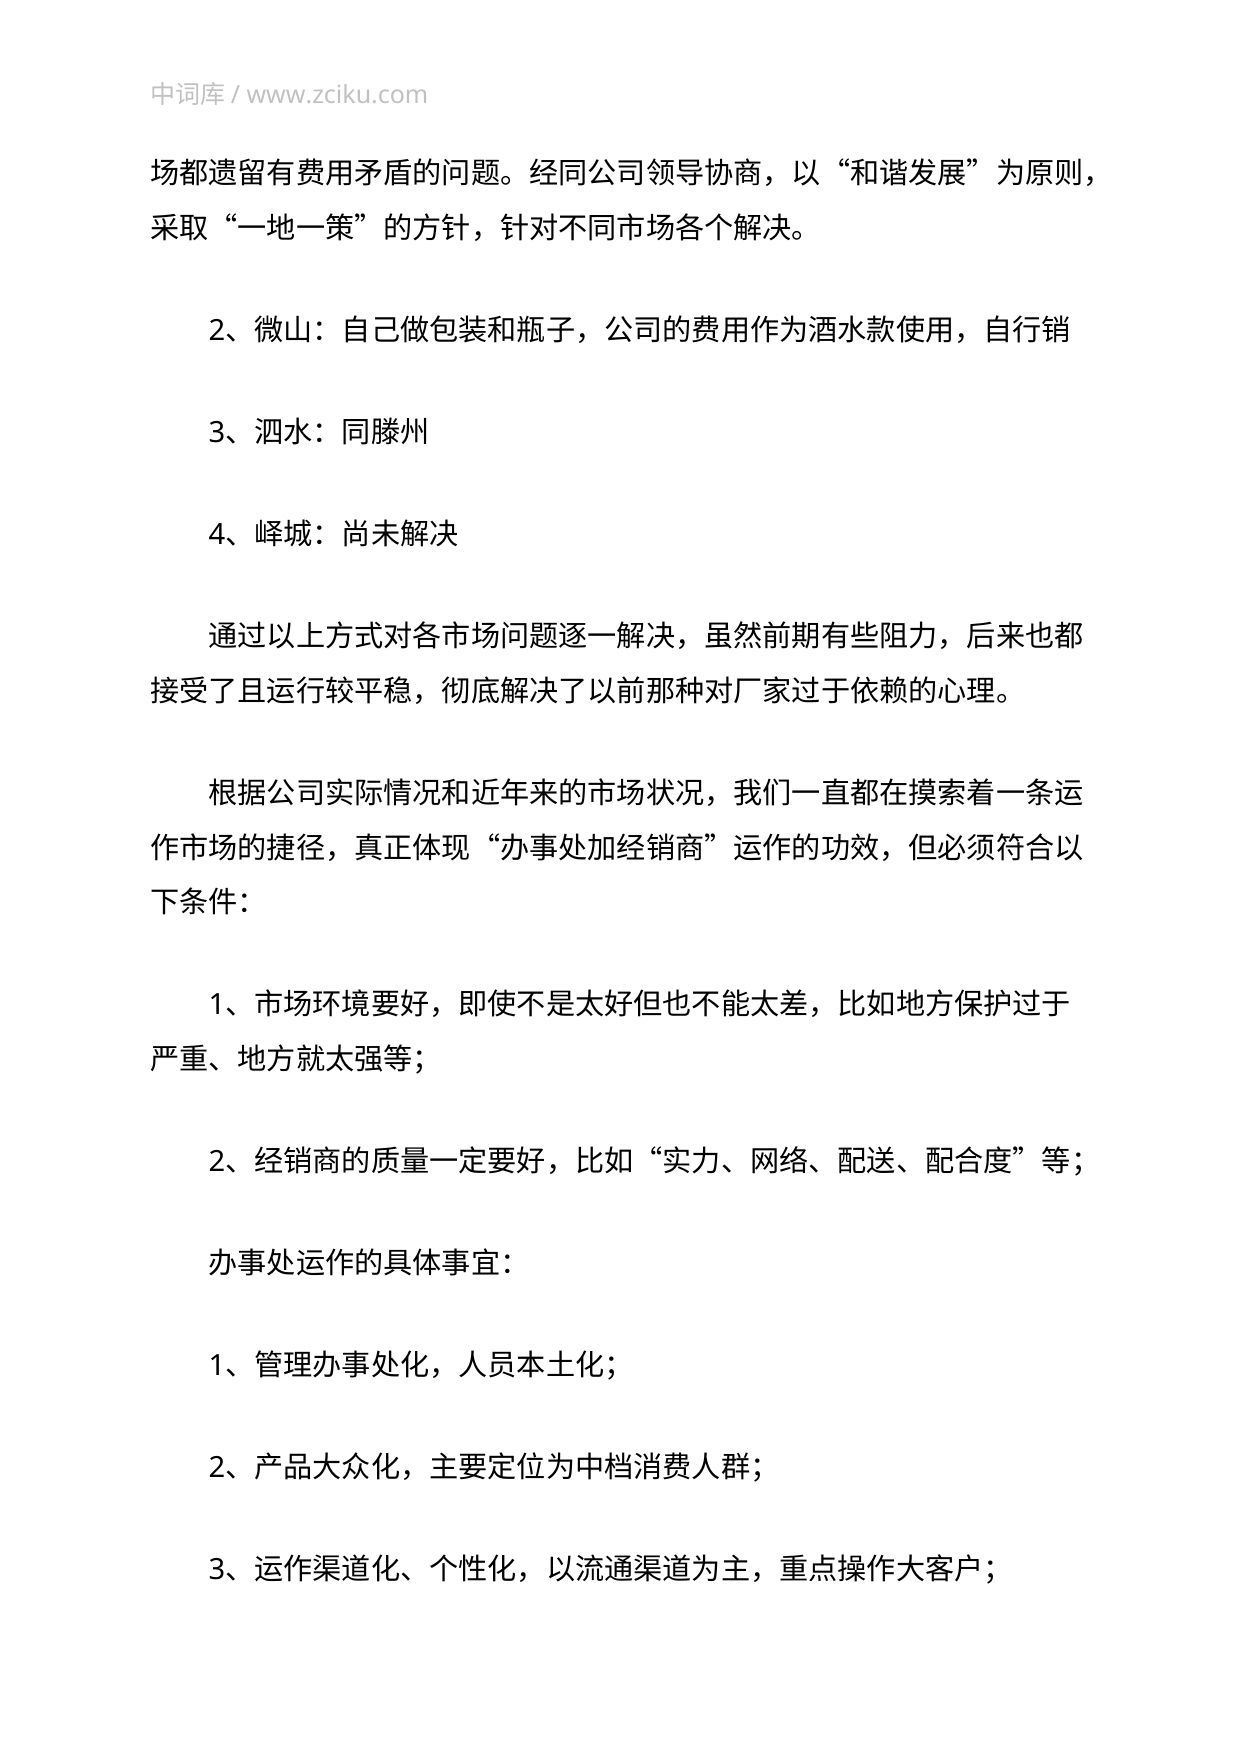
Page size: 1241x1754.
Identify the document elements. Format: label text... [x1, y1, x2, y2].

text 1、市场环境要好，即使不是太好但也不能太差，比如地方保护过于严重、地方就太强等； [150, 981, 1090, 1078]
text 2、微山：自己做包装和瓶子，公司的费用作为酒水款使用，自行销 [150, 307, 1090, 349]
text 3、运作渠道化、个性化，以流通渠道为主，重点操作大客户； [150, 1545, 1090, 1588]
text 2、产品大众化，主要定位为中档消费人群； [150, 1443, 1090, 1486]
text 通过以上方式对各市场问题逐一解决，虽然前期有些阻力，后来也都接受了且运行较平稳，彻底解决了以前那种对厂家过于依赖的心理。 [150, 613, 1090, 710]
text 1、管理办事处化，人员本土化； [150, 1341, 1090, 1384]
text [150, 150, 1090, 247]
text 办事处运作的具体事宜： [150, 1239, 1090, 1282]
text 4、峄城：尚未解决 [150, 511, 1090, 553]
text 根据公司实际情况和近年来的市场状况，我们一直都在摸索着一条运作市场的捷径，真正体现“办事处加经销商”运作的功效，但必须符合以下条件： [150, 769, 1090, 921]
text 3、泗水：同滕州 [150, 409, 1090, 451]
text 2、经销商的质量一定要好，比如“实力、网络、配送、配合度”等； [150, 1138, 1090, 1180]
